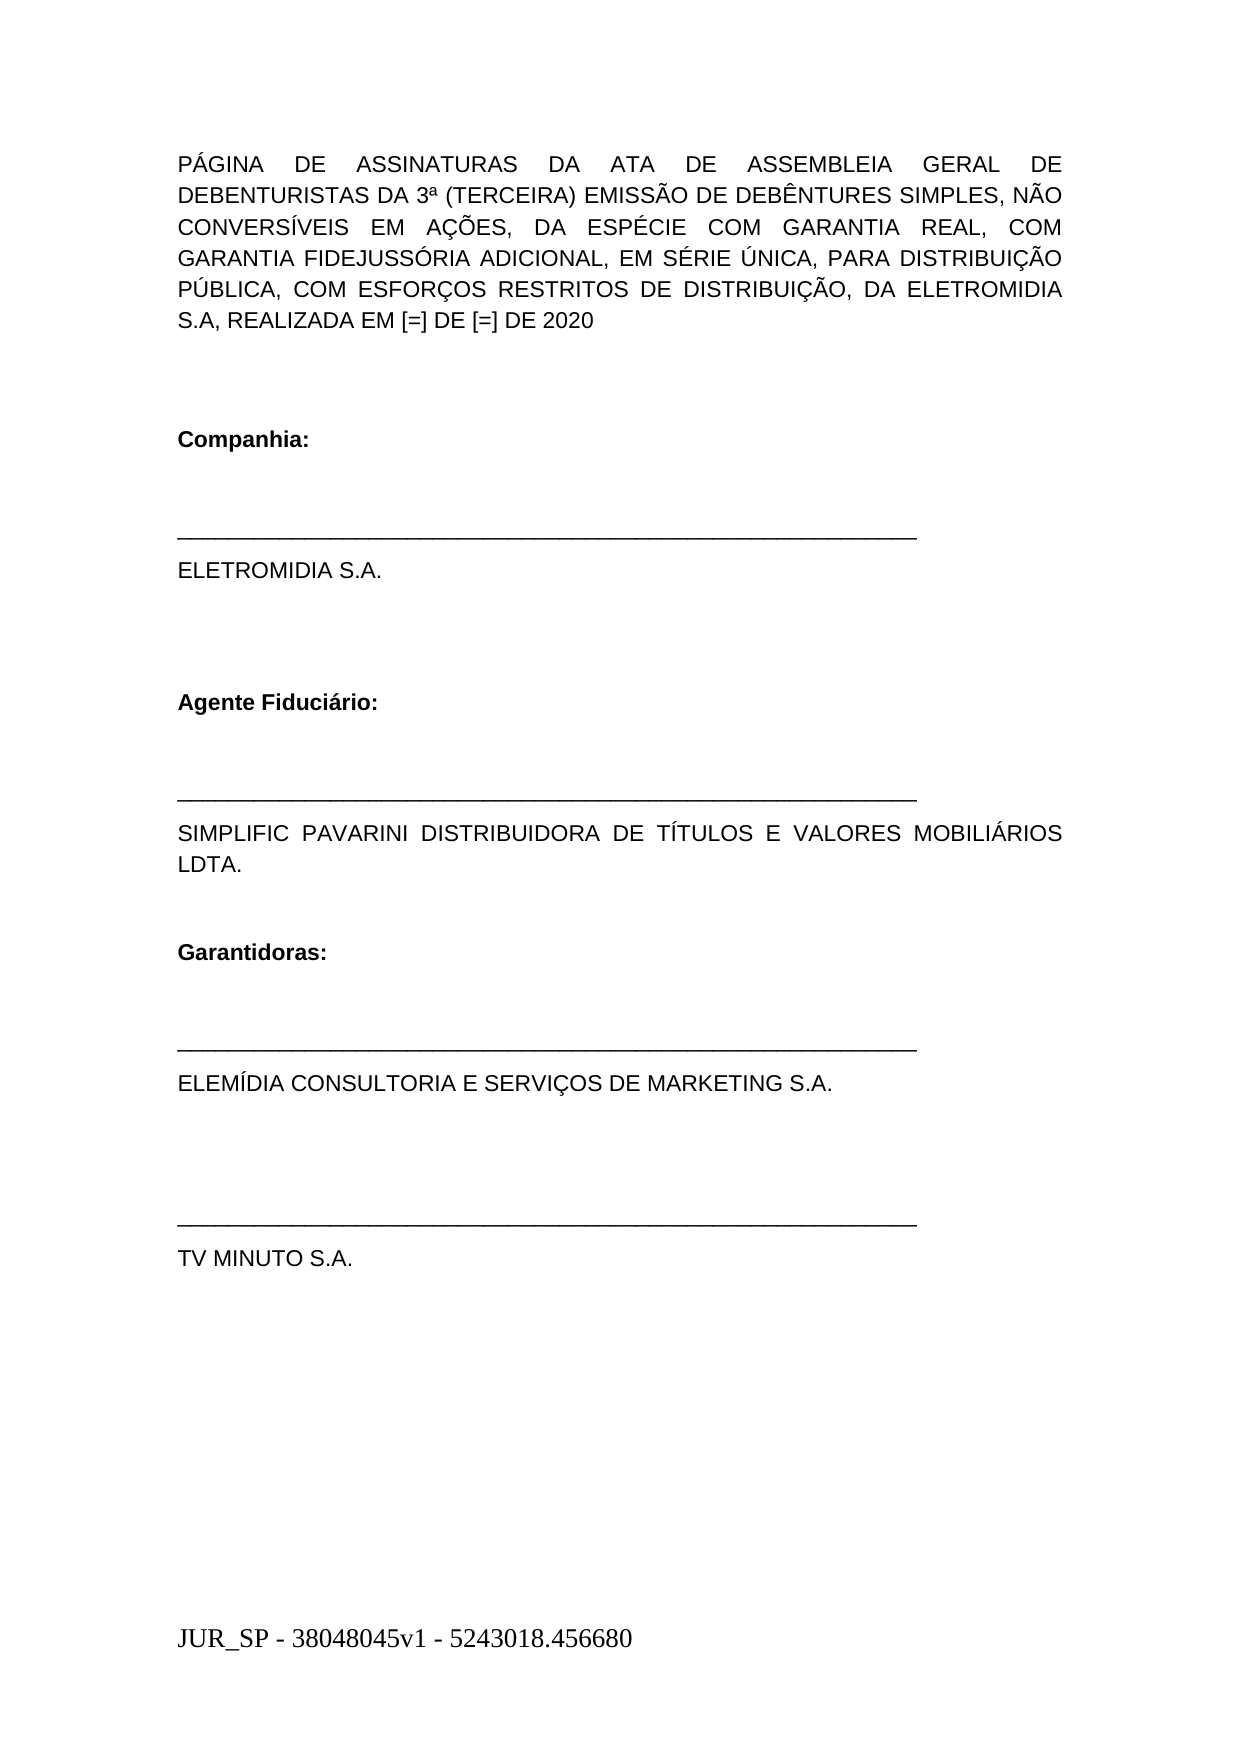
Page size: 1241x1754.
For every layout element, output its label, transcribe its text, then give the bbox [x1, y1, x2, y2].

text Garantidoras: [177, 935, 1063, 966]
text __________________________________________________________ [177, 773, 1063, 804]
text ELEMÍDIA CONSULTORIA E SERVIÇOS DE MARKETING S.A. [177, 1066, 1063, 1098]
text __________________________________________________________ [177, 1023, 1063, 1054]
text __________________________________________________________ [177, 1198, 1063, 1229]
text ELETROMIDIA S.A. [177, 554, 1063, 585]
text PÁGINA DE ASSINATURAS DA ATA DE ASSEMBLEIA GERAL DE DEBENTURISTAS DA 3ª (TERCEIRA) EMISSÃO DE DEBÊNTURES SIMPLES, NÃO CONVERSÍVEIS EM AÇÕES, DA ESPÉCIE COM GARANTIA REAL, COM GARANTIA FIDEJUSSÓRIA ADICIONAL, EM SÉRIE ÚNICA, PARA DISTRIBUIÇÃO PÚBLICA, COM ESFORÇOS RESTRITOS DE DISTRIBUIÇÃO, DA ELETROMIDIA S.A, REALIZADA EM [=] DE [=] DE 2020 [177, 148, 1063, 335]
text TV MINUTO S.A. [177, 1241, 1063, 1273]
text Agente Fiduciário: [177, 685, 1063, 716]
text Companhia: [177, 423, 1063, 454]
text SIMPLIFIC PAVARINI DISTRIBUIDORA DE TÍTULOS E VALORES MOBILIÁRIOS LDTA. [177, 816, 1063, 879]
text __________________________________________________________ [177, 510, 1063, 541]
